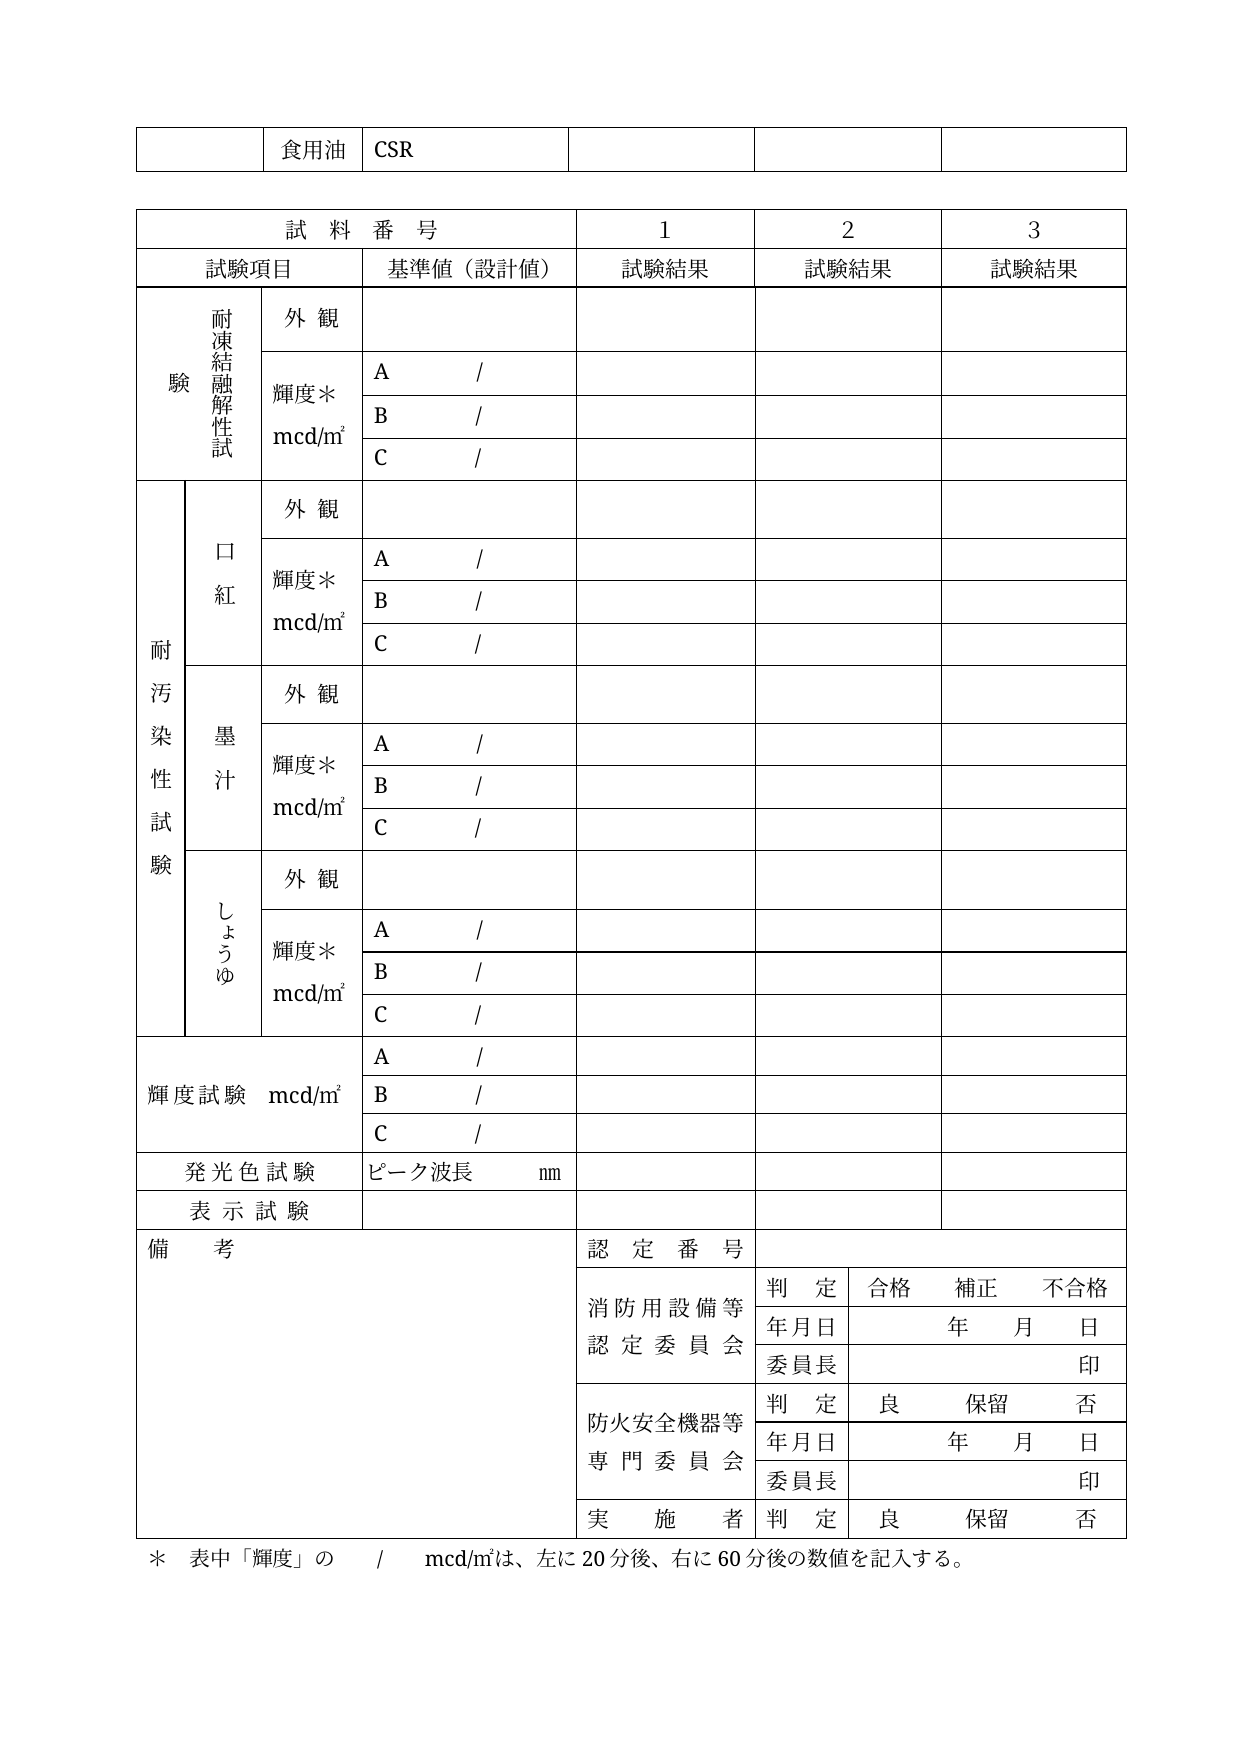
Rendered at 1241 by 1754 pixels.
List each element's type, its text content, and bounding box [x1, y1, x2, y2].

table_cell 年月日 [756, 1423, 848, 1460]
table_cell [756, 766, 941, 807]
table_cell [577, 1037, 755, 1074]
table_cell CSR [363, 128, 568, 171]
table_cell [942, 396, 1126, 437]
table_cell [577, 352, 755, 395]
table_cell [942, 666, 1126, 723]
table_cell [756, 1076, 941, 1113]
table_cell [577, 1153, 755, 1190]
table_cell 輝度＊ mcd/㎡ [262, 910, 362, 1036]
table_cell [942, 953, 1126, 994]
table_cell A / [363, 910, 576, 951]
table_cell [942, 1191, 1126, 1229]
table_cell 消防用設備等 認定委員会 [577, 1268, 755, 1383]
table_cell [577, 624, 755, 665]
table_cell C / [363, 809, 576, 850]
table_cell [756, 352, 941, 395]
table_cell 年 月 日 [849, 1307, 1126, 1344]
table_cell 発光色試験 [137, 1153, 362, 1190]
table_cell 試験結果 [942, 249, 1126, 286]
table_cell [942, 851, 1126, 909]
table_cell [756, 481, 941, 538]
table_cell [363, 288, 576, 351]
table_cell [756, 910, 941, 951]
table_cell C / [363, 995, 576, 1036]
table_cell 年月日 [756, 1307, 848, 1344]
table_cell 判 定 [756, 1268, 848, 1306]
table_cell 輝度試験 mcd/㎡ [137, 1037, 362, 1152]
table_cell B / [363, 1076, 576, 1113]
table_cell [942, 288, 1126, 351]
table_cell [577, 396, 755, 437]
table_cell 実施者 [577, 1500, 755, 1538]
table_cell C / [363, 624, 576, 665]
table_cell [942, 439, 1126, 480]
table_cell 印 [849, 1345, 1126, 1383]
table_cell [756, 288, 941, 351]
table_cell [942, 724, 1126, 765]
table_cell [577, 288, 755, 351]
table_cell [942, 995, 1126, 1036]
table_cell B / [363, 953, 576, 994]
table_cell [942, 539, 1126, 580]
table_cell 輝度＊ mcd/㎡ [262, 352, 362, 480]
table_cell [942, 766, 1126, 807]
table_cell 備 考 [137, 1230, 576, 1538]
table_cell 合格 補正 不合格 [849, 1268, 1126, 1306]
table_cell 外 観 [262, 851, 362, 909]
table_cell [756, 624, 941, 665]
table_cell [756, 1230, 1126, 1267]
table_cell 試験結果 [755, 249, 941, 286]
table_cell [577, 581, 755, 623]
table_cell [577, 1076, 755, 1113]
table_cell 判 定 [756, 1500, 848, 1538]
table_cell 外 観 [262, 288, 362, 351]
table_cell B / [363, 766, 576, 807]
table_cell [577, 724, 755, 765]
table_cell 墨 汁 [186, 666, 261, 850]
table_cell 委員長 [756, 1461, 848, 1498]
table_cell [756, 1191, 941, 1229]
table_cell 輝度＊ mcd/㎡ [262, 724, 362, 850]
table_cell [569, 128, 754, 171]
table_cell [756, 396, 941, 437]
table_cell 良 保留 否 [849, 1384, 1126, 1421]
table_cell [577, 666, 755, 723]
table_cell [756, 666, 941, 723]
table_cell A / [363, 539, 576, 580]
table_cell 口 紅 [186, 481, 261, 665]
table_cell [942, 1153, 1126, 1190]
table_cell 外 観 [262, 481, 362, 538]
table_cell ピーク波長 ㎚ [363, 1153, 576, 1190]
table_cell [942, 910, 1126, 951]
table_cell [577, 766, 755, 807]
text ＊ 表中「輝度」の / mcd/㎡は、左に20分後、右に60分後の数値を記入する。 [148, 1539, 1128, 1577]
table_cell [755, 128, 941, 171]
table_cell 輝度＊ mcd/㎡ [262, 539, 362, 665]
table_cell [363, 666, 576, 723]
table_cell [756, 995, 941, 1036]
table_cell 外 観 [262, 666, 362, 723]
table_header 試 料 番 号 [137, 210, 576, 248]
table_cell [942, 581, 1126, 623]
table_cell [363, 851, 576, 909]
table_cell 耐汚染性試験 [137, 481, 184, 1036]
table_cell 基準値（設計値） [363, 249, 576, 286]
table_cell A / [363, 352, 576, 395]
table_cell [577, 439, 755, 480]
table_cell [942, 1037, 1126, 1074]
table_cell [756, 1153, 941, 1190]
table_header ２ [755, 210, 941, 248]
table_cell A / [363, 724, 576, 765]
table_cell [942, 352, 1126, 395]
table_cell [942, 128, 1126, 171]
table_cell [363, 481, 576, 538]
table_cell [942, 1076, 1126, 1113]
table_cell [577, 539, 755, 580]
table_cell [942, 809, 1126, 850]
table_cell [756, 1114, 941, 1152]
table_cell 防火安全機器等 専門委員会 [577, 1384, 755, 1498]
table_cell 認定番号 [577, 1230, 755, 1267]
table_cell C / [363, 439, 576, 480]
table_cell [577, 1191, 755, 1229]
table_cell [577, 809, 755, 850]
table_header ３ [942, 210, 1126, 248]
table_cell 印 [849, 1461, 1126, 1498]
table_cell [756, 539, 941, 580]
table_cell 耐凍結融解性試験 [137, 288, 261, 480]
table_cell [577, 995, 755, 1036]
table_cell 年 月 日 [849, 1423, 1126, 1460]
table_cell [577, 1114, 755, 1152]
table_cell [577, 851, 755, 909]
table_cell [756, 439, 941, 480]
table_cell [577, 910, 755, 951]
table_cell [756, 851, 941, 909]
table_cell 良 保留 否 [849, 1500, 1126, 1538]
table_cell [756, 953, 941, 994]
table_cell B / [363, 396, 576, 437]
table_cell [577, 481, 755, 538]
table_cell [577, 953, 755, 994]
table_cell しょうゆ [186, 851, 261, 1036]
table_cell [756, 581, 941, 623]
table_cell [756, 1037, 941, 1074]
table_cell 試験項目 [137, 249, 362, 286]
table_cell [756, 809, 941, 850]
table_cell [942, 1114, 1126, 1152]
table_cell [942, 481, 1126, 538]
table_cell A / [363, 1037, 576, 1074]
table_cell 試験結果 [577, 249, 754, 286]
table_cell [756, 724, 941, 765]
table_header １ [577, 210, 754, 248]
table_cell C / [363, 1114, 576, 1152]
table_cell B / [363, 581, 576, 623]
table_cell [363, 1191, 576, 1229]
table_cell 委員長 [756, 1345, 848, 1383]
table_cell 判 定 [756, 1384, 848, 1421]
table_cell [942, 624, 1126, 665]
table_cell 食用油 [264, 128, 362, 171]
table_cell 表示試験 [137, 1191, 362, 1229]
